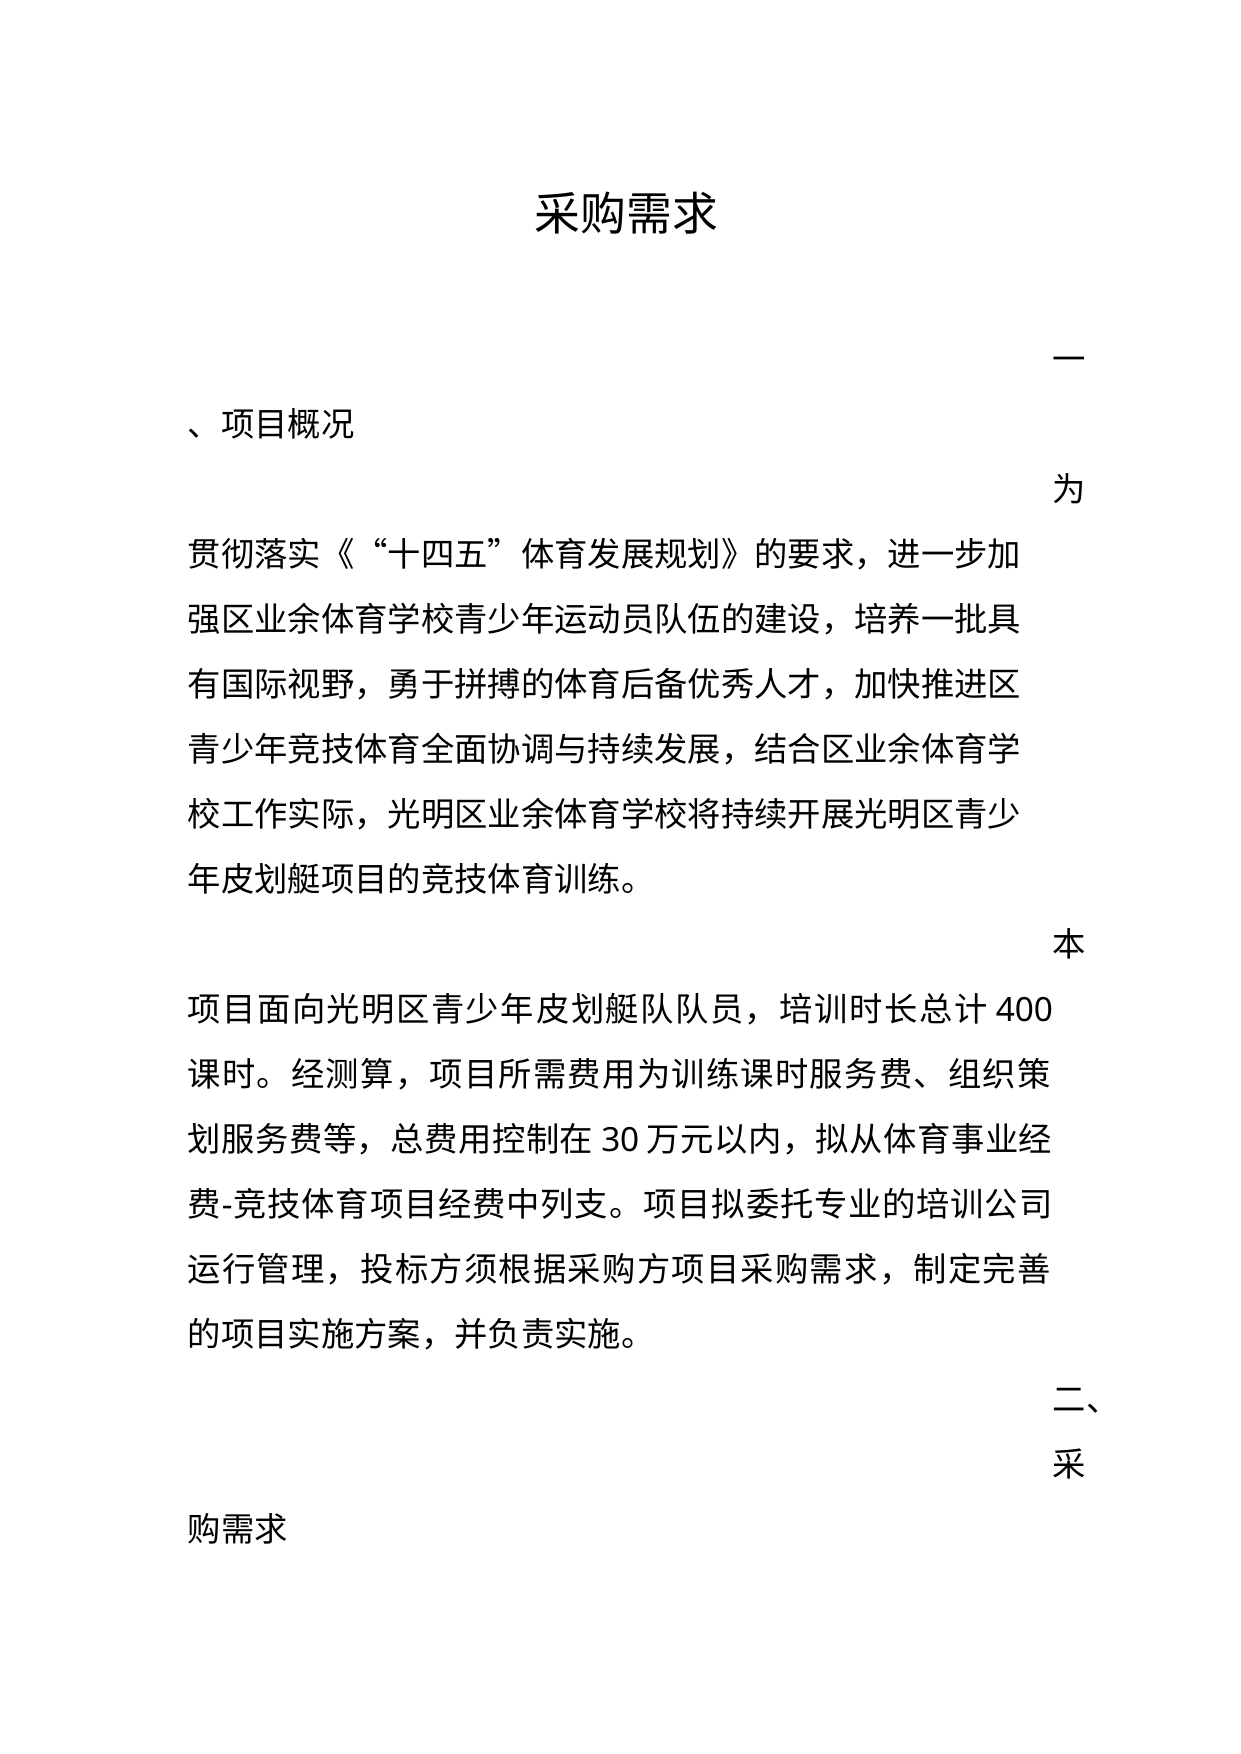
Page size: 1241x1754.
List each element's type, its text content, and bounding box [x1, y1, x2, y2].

text 一、项目概况 [187, 324, 1053, 454]
text 本项目面向光明区青少年皮划艇队队员，培训时长总计400课时。经测算，项目所需费用为训练课时服务费、组织策划服务费等，总费用控制在30万元以内，拟从体育事业经费-竞技体育项目经费中列支。项目拟委托专业的培训公司运行管理，投标方须根据采购方项目采购需求，制定完善的项目实施方案，并负责实施。 [187, 909, 1053, 1364]
text 为贯彻落实《“十四五”体育发展规划》的要求，进一步加强区业余体育学校青少年运动员队伍的建设，培养一批具有国际视野，勇于拼搏的体育后备优秀人才，加快推进区青少年竞技体育全面协调与持续发展，结合区业余体育学校工作实际，光明区业余体育学校将持续开展光明区青少年皮划艇项目的竞技体育训练。 [187, 454, 1053, 909]
list 采购需求 [187, 1364, 1053, 1559]
text 采购需求 [187, 162, 1053, 259]
